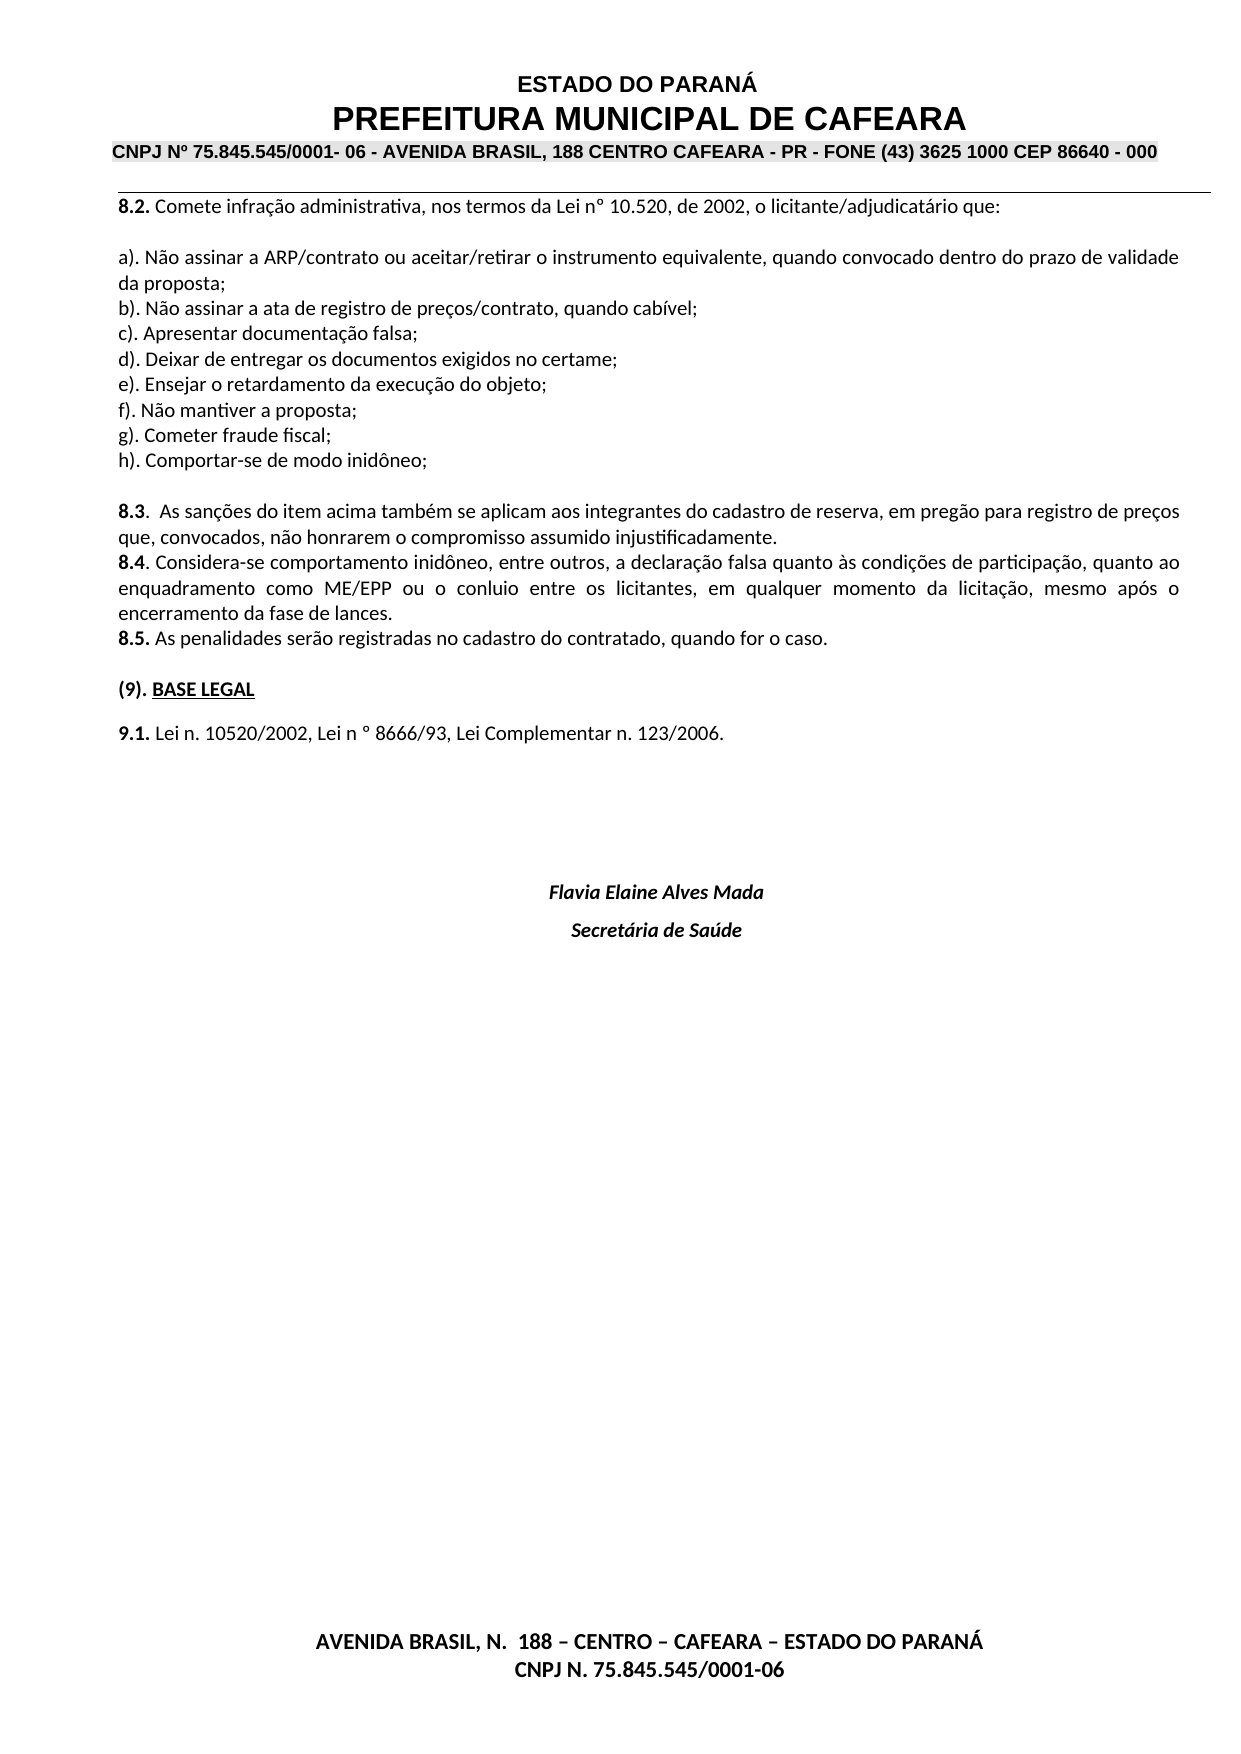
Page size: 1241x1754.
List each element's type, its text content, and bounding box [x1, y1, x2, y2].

text Secretária de Saúde [132, 917, 1181, 942]
text Flavia Elaine Alves Mada [132, 879, 1181, 904]
text c). Apresentar documentação falsa; [118, 321, 1181, 346]
text (9). BASE LEGAL [118, 676, 1181, 702]
text 8.5. As penalidades serão registradas no cadastro do contratado, quando for o caso. [118, 626, 1181, 651]
text b). Não assinar a ata de registro de preços/contrato, quando cabível; [118, 295, 1181, 321]
text a). Não assinar a ARP/contrato ou aceitar/retirar o instrumento equivalente, quando convocado dentro do prazo de validade da proposta; [118, 244, 1181, 295]
text d). Deixar de entregar os documentos exigidos no certame; [118, 346, 1181, 371]
text h). Comportar-se de modo inidôneo; [118, 448, 1181, 473]
text 9.1. Lei n. 10520/2002, Lei n º 8666/93, Lei Complementar n. 123/2006. [118, 720, 1181, 746]
text 8.2. Comete infração administrativa, nos termos da Lei nº 10.520, de 2002, o licitante/adjudicatário que: [118, 193, 1181, 219]
text 8.4. Considera-se comportamento inidôneo, entre outros, a declaração falsa quanto às condições de participação, quanto ao enquadramento como ME/EPP ou o conluio entre os licitantes, em qualquer momento da licitação, mesmo após o encerramento da fase de lances. [118, 549, 1181, 626]
text g). Cometer fraude fiscal; [118, 422, 1181, 448]
text e). Ensejar o retardamento da execução do objeto; [118, 371, 1181, 397]
text 8.3. As sanções do item acima também se aplicam aos integrantes do cadastro de reserva, em pregão para registro de preços que, convocados, não honrarem o compromisso assumido injustificadamente. [118, 498, 1181, 549]
text f). Não mantiver a proposta; [118, 397, 1181, 422]
